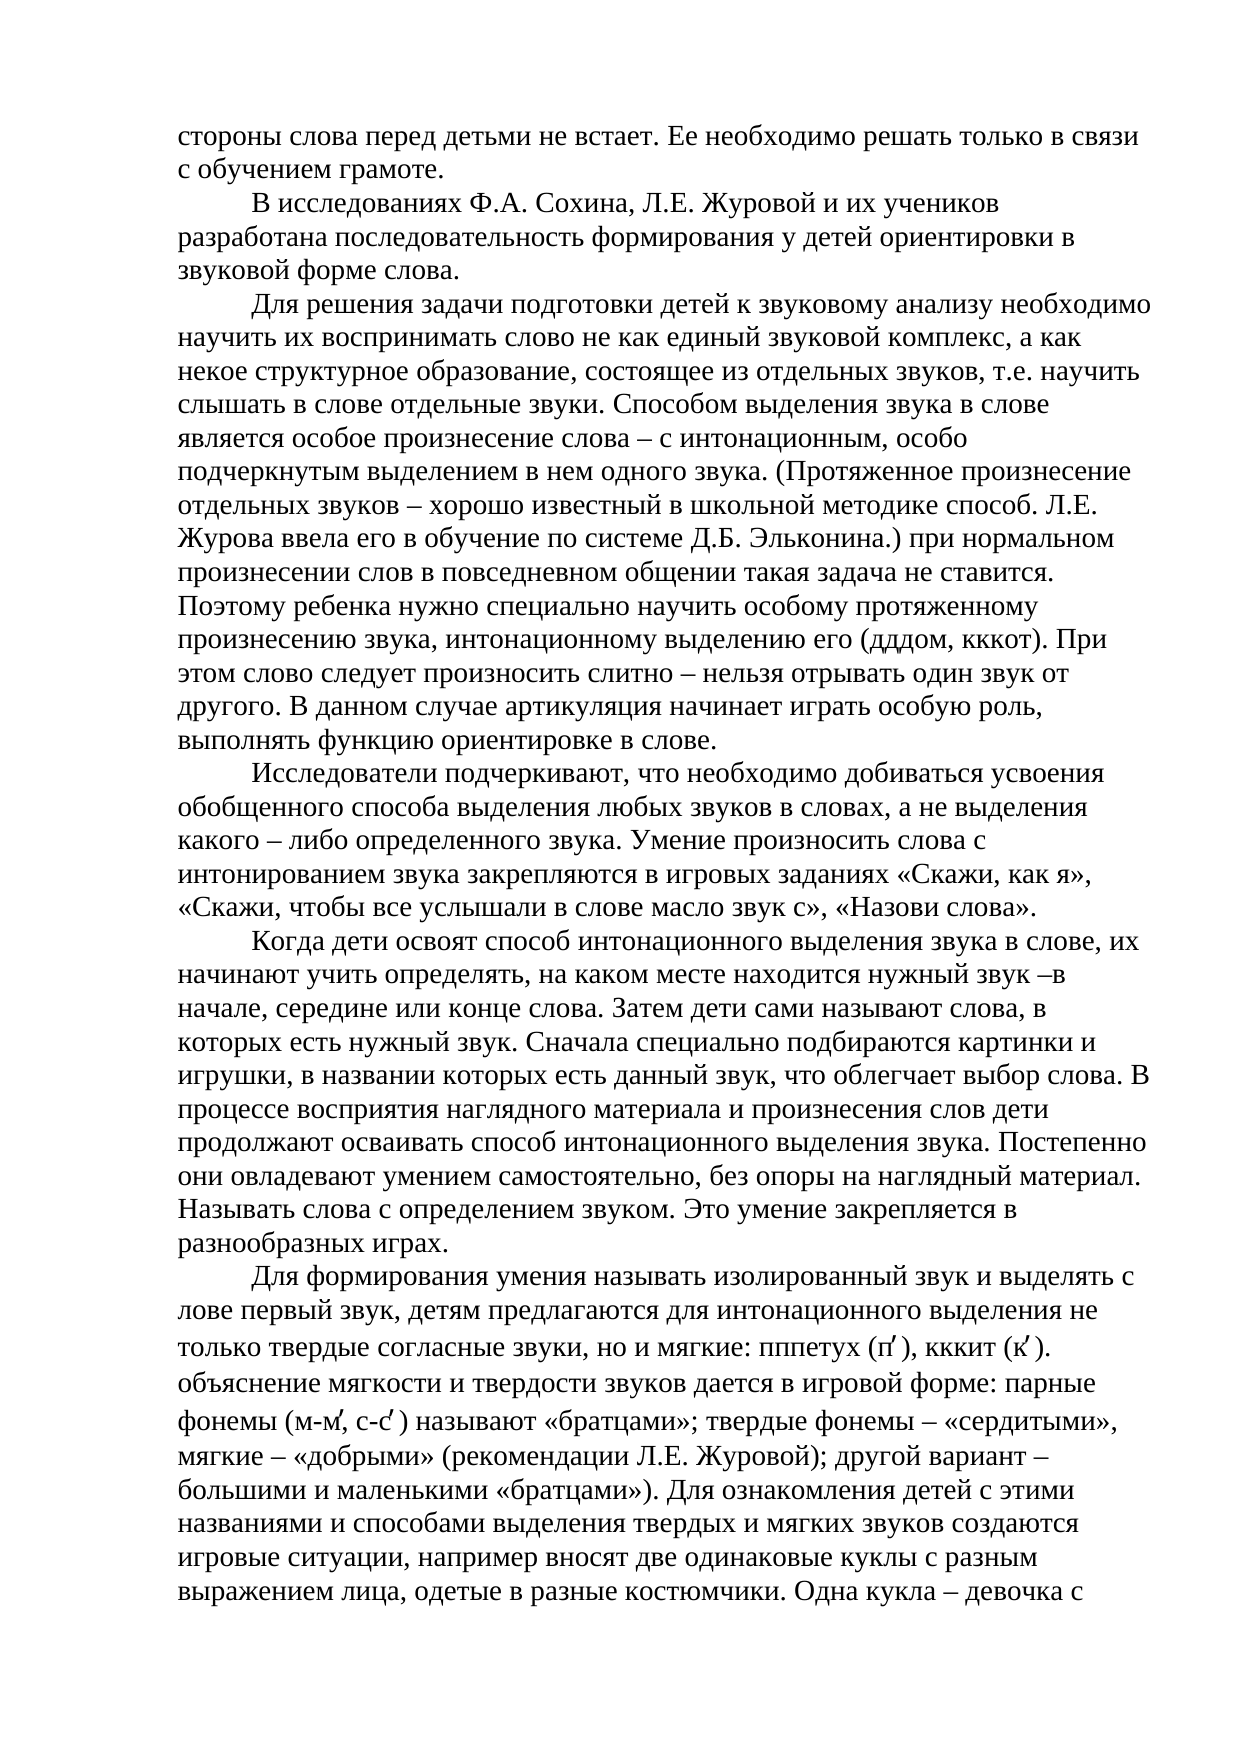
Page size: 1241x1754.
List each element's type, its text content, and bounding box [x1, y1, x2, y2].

text В исследованиях Ф.А. Сохина, Л.Е. Журовой и их учеников разработана последовательность формирования у детей ориентировки в звуковой форме слова. [177, 185, 1152, 286]
text Для решения задачи подготовки детей к звуковому анализу необходимо научить их воспринимать слово не как единый звуковой комплекс, а как некое структурное образование, состоящее из отдельных звуков, т.е. научить слышать в слове отдельные звуки. Способом выделения звука в слове является особое произнесение слова – с интонационным, особо подчеркнутым выделением в нем одного звука. (Протяженное произнесение отдельных звуков – хорошо известный в школьной методике способ. Л.Е. Журова ввела его в обучение по системе Д.Б. Эльконина.) при нормальном произнесении слов в повседневном общении такая задача не ставится. Поэтому ребенка нужно специально научить особому протяженному произнесению звука, интонационному выделению его (дддом, кккот). При этом слово следует произносить слитно – нельзя отрывать один звук от другого. В данном случае артикуляция начинает играть особую роль, выполнять функцию ориентировке в слове. [177, 286, 1152, 755]
text Когда дети освоят способ интонационного выделения звука в слове, их начинают учить определять, на каком месте находится нужный звук –в начале, середине или конце слова. Затем дети сами называют слова, в которых есть нужный звук. Сначала специально подбираются картинки и игрушки, в названии которых есть данный звук, что облегчает выбор слова. В процессе восприятия наглядного материала и произнесения слов дети продолжают осваивать способ интонационного выделения звука. Постепенно они овладевают умением самостоятельно, без опоры на наглядный материал. Называть слова с определением звуком. Это умение закрепляется в разнообразных играх. [177, 923, 1152, 1258]
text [177, 1258, 1152, 1606]
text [177, 118, 1152, 185]
text Исследователи подчеркивают, что необходимо добиваться усвоения обобщенного способа выделения любых звуков в словах, а не выделения какого – либо определенного звука. Умение произносить слова с интонированием звука закрепляются в игровых заданиях «Скажи, как я», «Скажи, чтобы все услышали в слове масло звук с», «Назови слова». [177, 755, 1152, 923]
